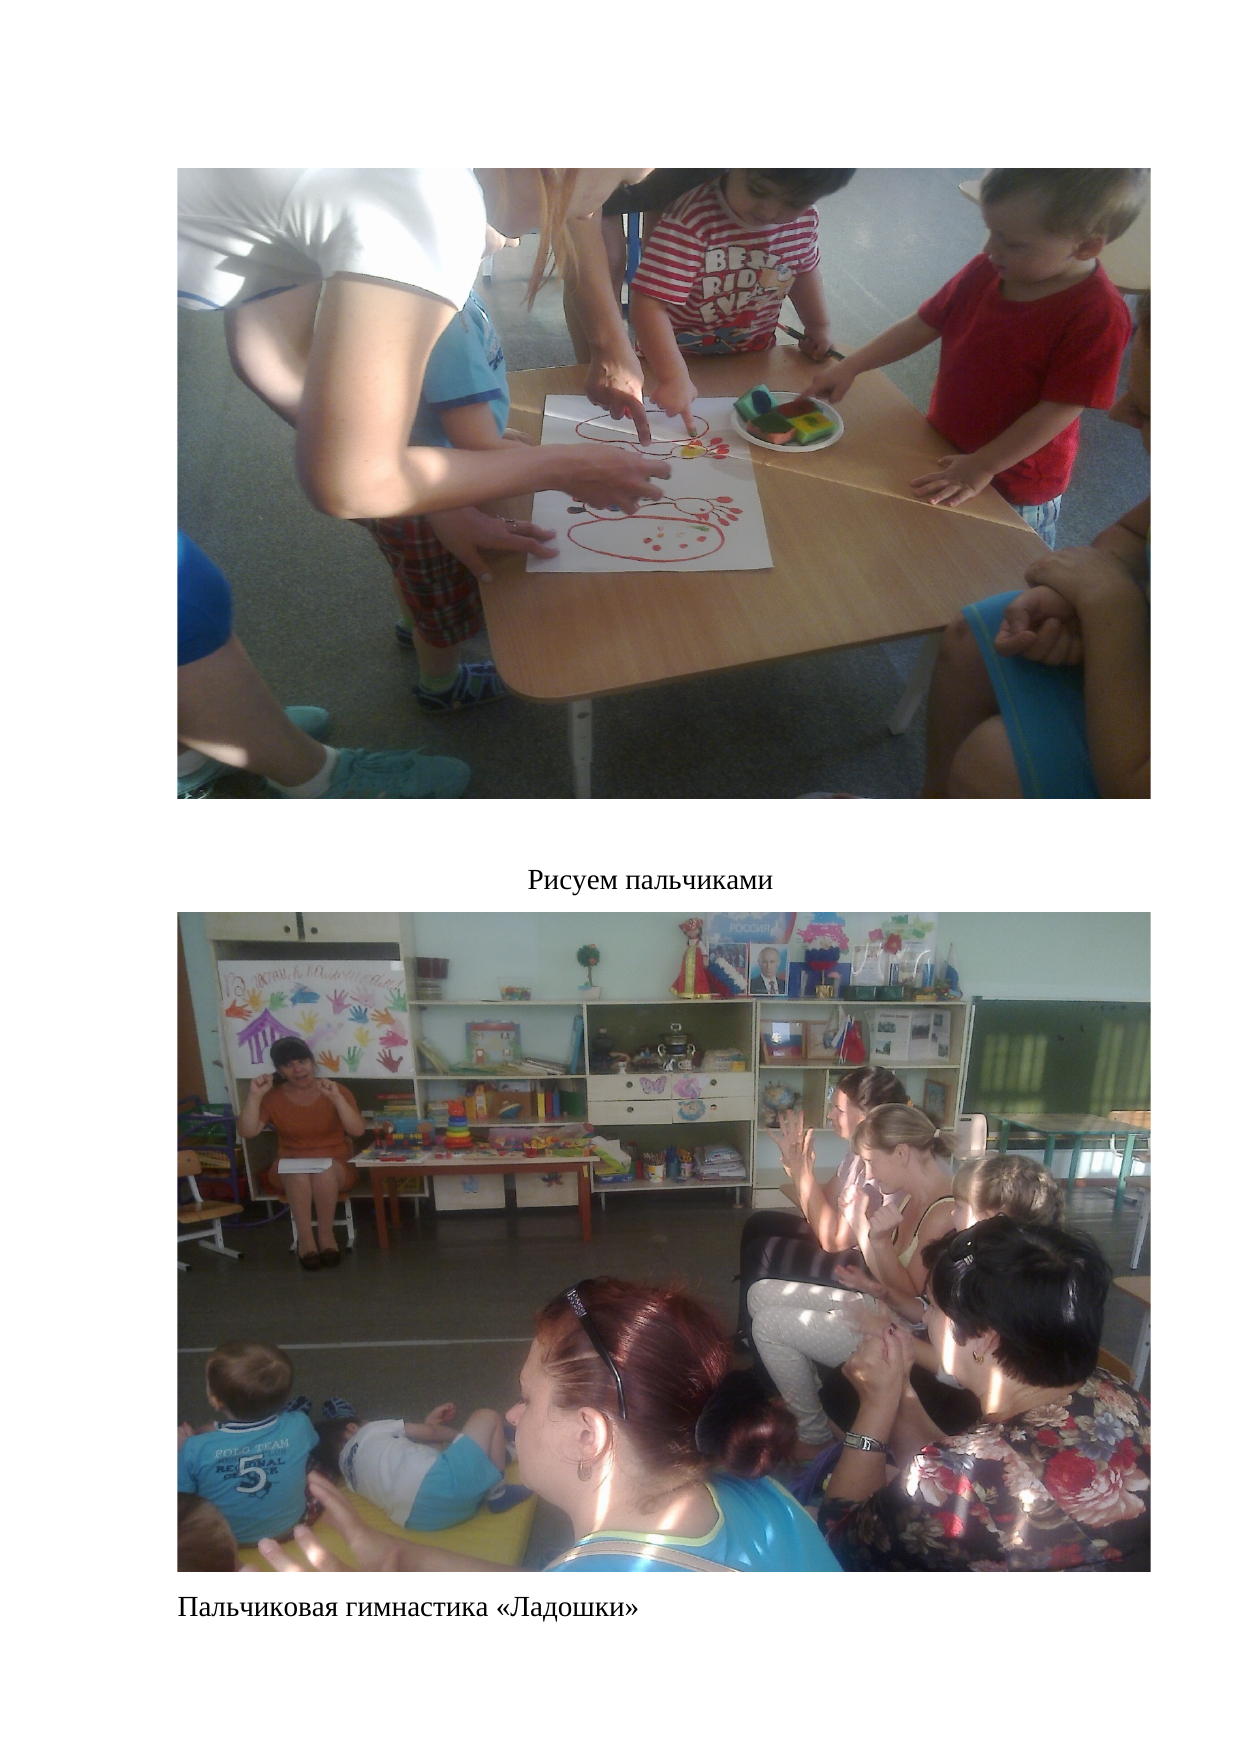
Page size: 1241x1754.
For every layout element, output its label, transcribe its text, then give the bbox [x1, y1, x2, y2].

picture [177, 168, 1151, 799]
text Рисуем пальчиками [177, 862, 1152, 896]
picture [177, 912, 1151, 1572]
